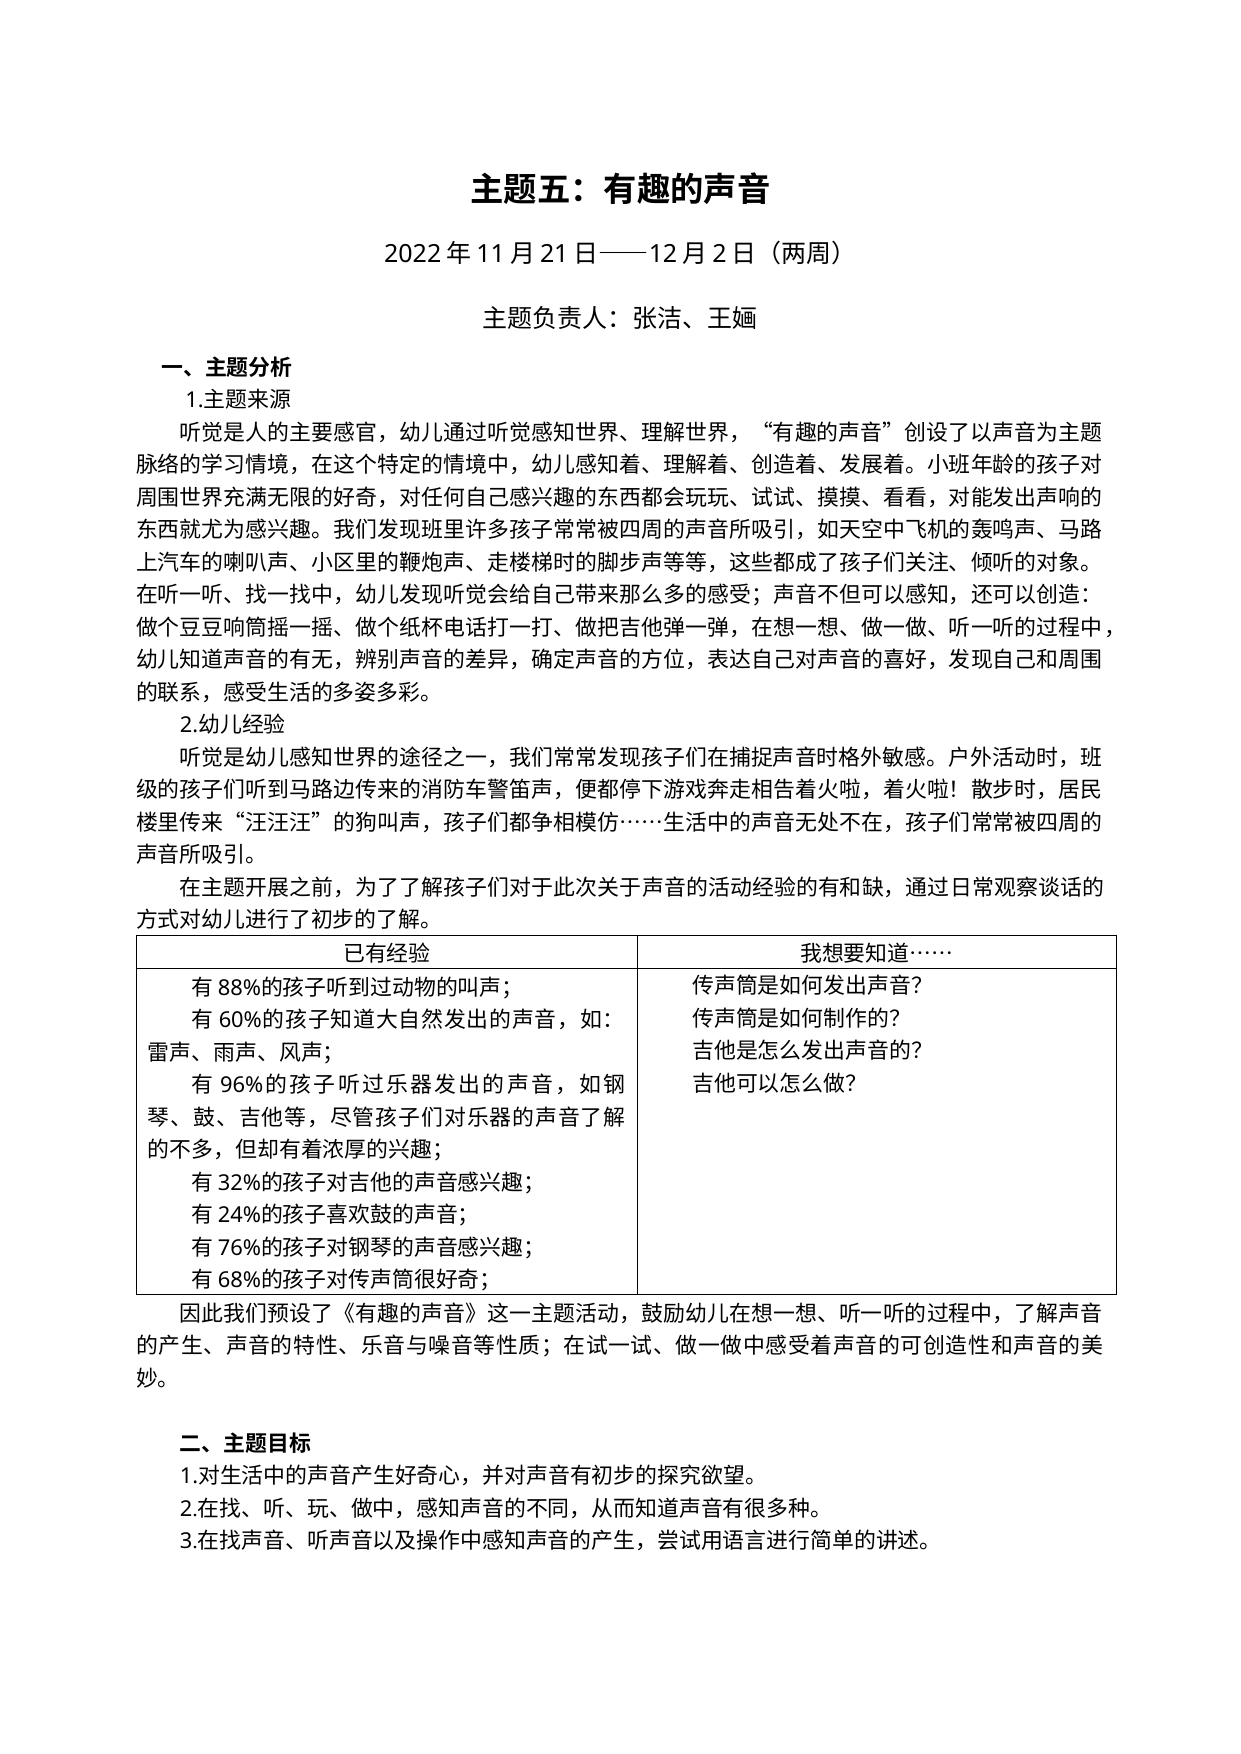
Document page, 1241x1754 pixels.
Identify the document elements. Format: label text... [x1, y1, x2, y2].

text 2022年11月21日——12月2日（两周） [136, 219, 1104, 284]
text 听觉是人的主要感官，幼儿通过听觉感知世界、理解世界，“有趣的声音”创设了以声音为主题脉络的学习情境，在这个特定的情境中，幼儿感知着、理解着、创造着、发展着。小班年龄的孩子对周围世界充满无限的好奇，对任何自己感兴趣的东西都会玩玩、试试、摸摸、看看，对能发出声响的东西就尤为感兴趣。我们发现班里许多孩子常常被四周的声音所吸引，如天空中飞机的轰鸣声、马路上汽车的喇叭声、小区里的鞭炮声、走楼梯时的脚步声等等，这些都成了孩子们关注、倾听的对象。在听一听、找一找中，幼儿发现听觉会给自己带来那么多的感受；声音不但可以感知，还可以创造：做个豆豆响筒摇一摇、做个纸杯电话打一打、做把吉他弹一弹，在想一想、做一做、听一听的过程中，幼儿知道声音的有无，辨别声音的差异，确定声音的方位，表达自己对声音的喜好，发现自己和周围的联系，感受生活的多姿多彩。 [136, 414, 1104, 707]
text 二、主题目标 [136, 1425, 1104, 1458]
text 一、主题分析 [136, 349, 1104, 382]
text 3.在找声音、听声音以及操作中感知声音的产生，尝试用语言进行简单的讲述。 [136, 1523, 1104, 1555]
text 听觉是幼儿感知世界的途径之一，我们常常发现孩子们在捕捉声音时格外敏感。户外活动时，班级的孩子们听到马路边传来的消防车警笛声，便都停下游戏奔走相告着火啦，着火啦！散步时，居民楼里传来“汪汪汪”的狗叫声，孩子们都争相模仿……生活中的声音无处不在，孩子们常常被四周的声音所吸引。 [136, 739, 1104, 869]
table_cell 有88%的孩子听到过动物的叫声； 有60%的孩子知道大自然发出的声音，如：雷声、雨声、风声； 有96%的孩子听过乐器发出的声音，如钢琴、鼓、吉他等，尽管孩子们对乐器的声音了解的不多，但却有着浓厚的兴趣； 有32%的孩子对吉他的声音感兴趣； 有24%的孩子喜欢鼓的声音； 有76%的孩子对钢琴的声音感兴趣； 有68%的孩子对传声筒很好奇； [137, 969, 637, 1294]
text 2.幼儿经验 [136, 707, 1104, 739]
text 主题负责人：张洁、王婳 [136, 284, 1104, 349]
text 1.对生活中的声音产生好奇心，并对声音有初步的探究欲望。 [136, 1458, 1104, 1490]
table_header 我想要知道…… [638, 936, 1116, 968]
text 1.主题来源 [136, 382, 1104, 414]
text 主题五：有趣的声音 [136, 154, 1104, 219]
text 因此我们预设了《有趣的声音》这一主题活动，鼓励幼儿在想一想、听一听的过程中，了解声音的产生、声音的特性、乐音与噪音等性质；在试一试、做一做中感受着声音的可创造性和声音的美妙。 [136, 1295, 1104, 1393]
text 在主题开展之前，为了了解孩子们对于此次关于声音的活动经验的有和缺，通过日常观察谈话的方式对幼儿进行了初步的了解。 [136, 869, 1104, 934]
table_header 已有经验 [137, 936, 637, 968]
text 2.在找、听、玩、做中，感知声音的不同，从而知道声音有很多种。 [136, 1490, 1104, 1523]
table_cell 传声筒是如何发出声音？ 传声筒是如何制作的？ 吉他是怎么发出声音的？ 吉他可以怎么做？ [638, 969, 1116, 1294]
